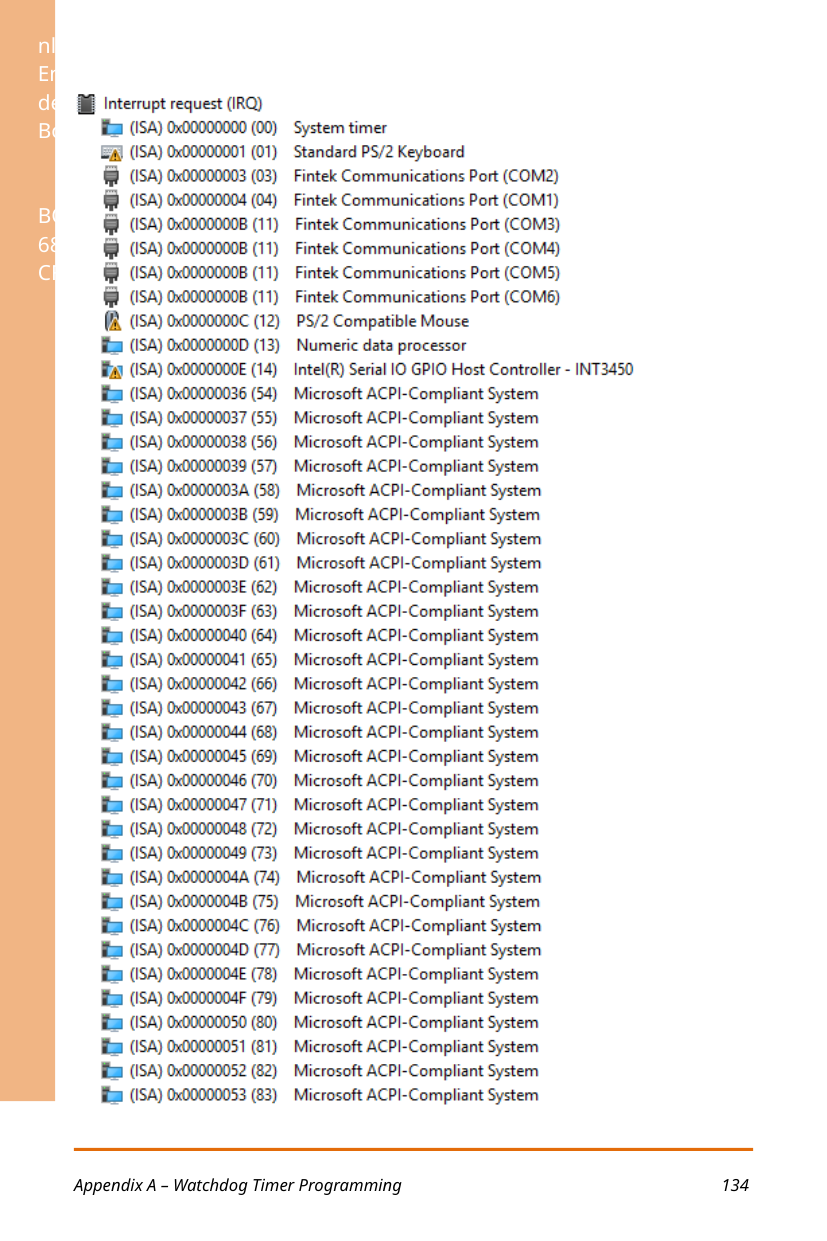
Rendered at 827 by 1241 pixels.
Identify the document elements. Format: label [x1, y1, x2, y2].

picture [73, 93, 644, 1106]
